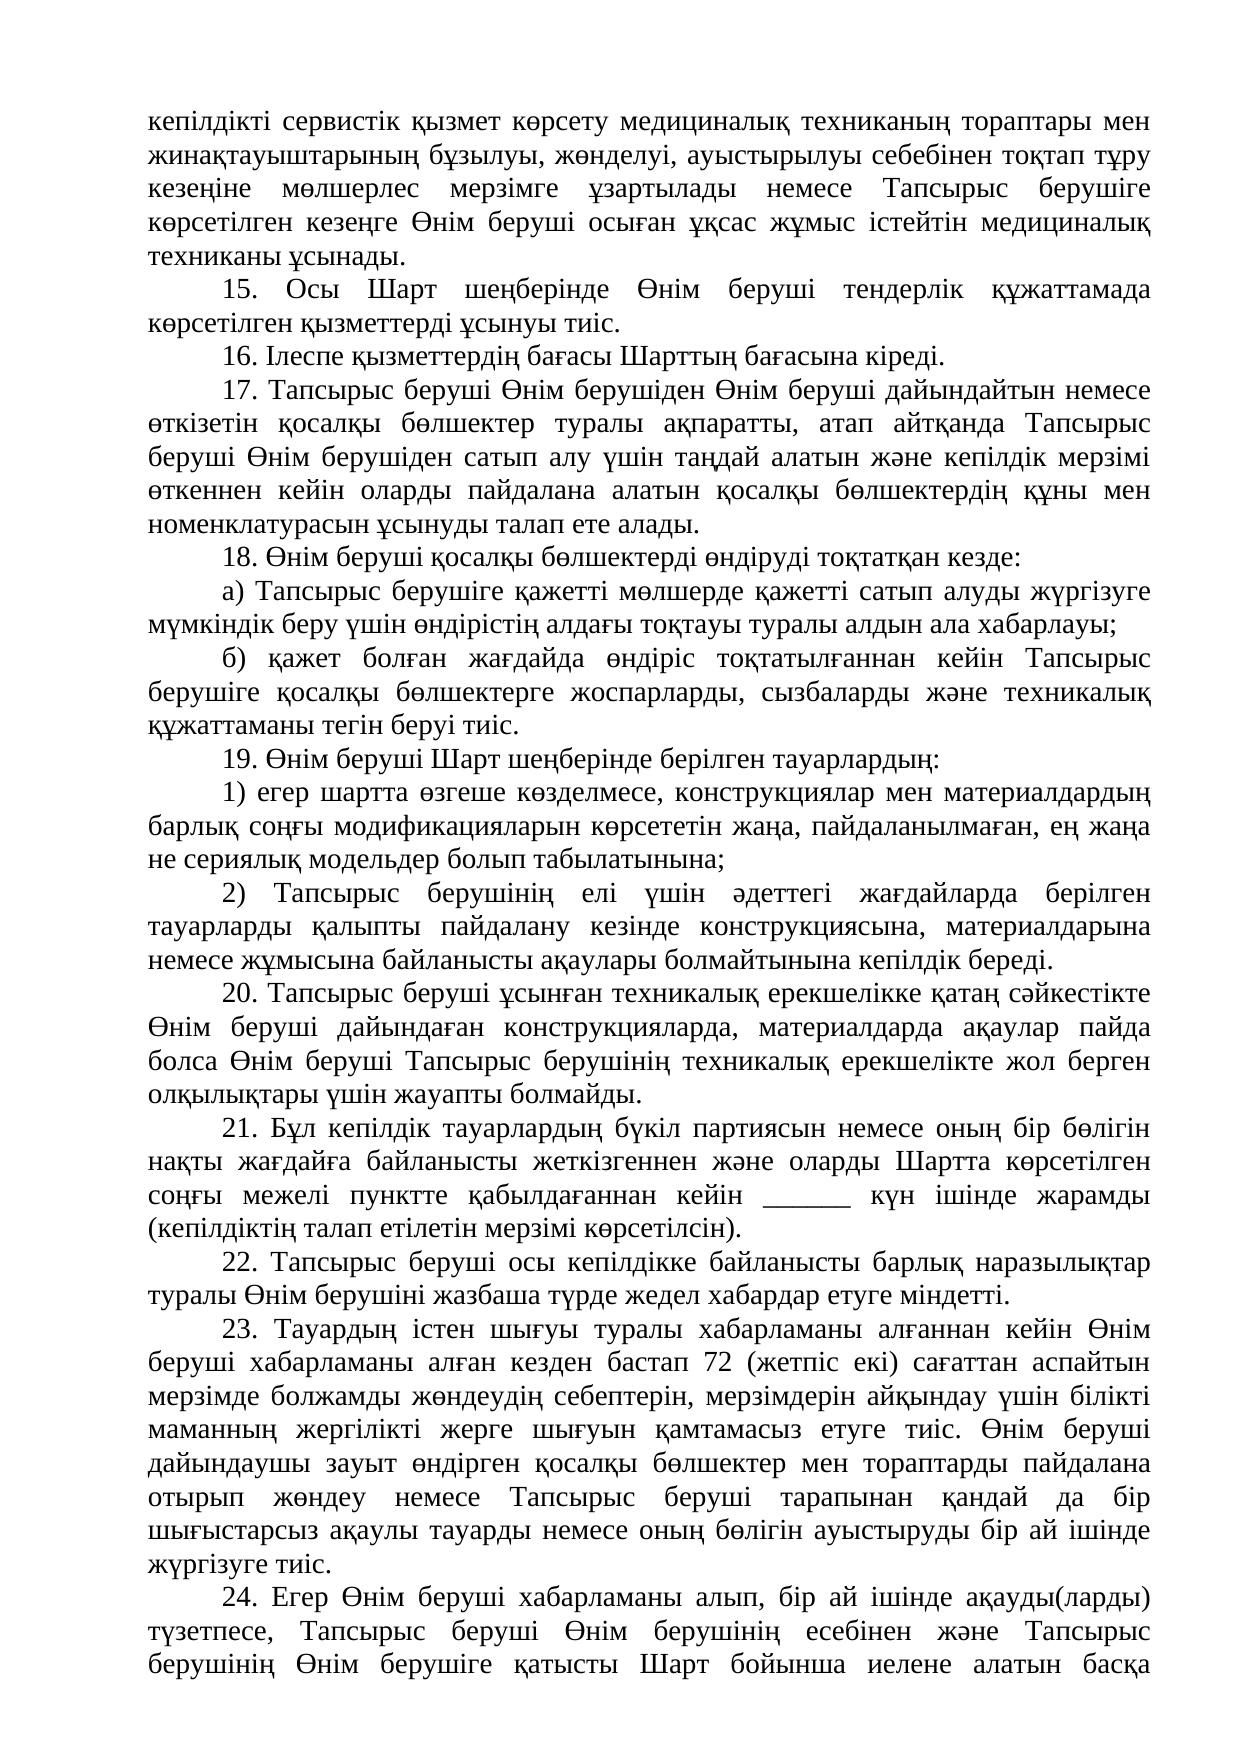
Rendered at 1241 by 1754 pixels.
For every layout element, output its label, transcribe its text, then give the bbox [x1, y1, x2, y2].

text 18. Өнім беруші қосалқы бөлшектерді өндіруді тоқтатқан кезде: [148, 539, 1152, 573]
text 20. Тапсырыс беруші ұсынған техникалық ерекшелікке қатаң сәйкестікте Өнім беруші дайындаған конструкцияларда, материалдарда ақаулар пайда болса Өнім беруші Тапсырыс берушінің техникалық ерекшелікте жол берген олқылықтары үшін жауапты болмайды. [148, 976, 1152, 1110]
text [148, 1579, 1152, 1680]
text 1) егер шартта өзгеше көзделмесе, конструкциялар мен материалдардың барлық соңғы модификацияларын көрсететін жаңа, пайдаланылмаған, ең жаңа не сериялық модельдер болып табылатынына; [148, 774, 1152, 875]
text 23. Тауардың істен шығуы туралы хабарламаны алғаннан кейін Өнім беруші хабарламаны алған кезден бастап 72 (жетпіс екі) сағаттан аспайтын мерзімде болжамды жөндеудің себептерін, мерзімдерін айқындау үшін білікті маманның жергілікті жерге шығуын қамтамасыз етуге тиіс. Өнім беруші дайындаушы зауыт өндірген қосалқы бөлшектер мен тораптарды пайдалана отырып жөндеу немесе Тапсырыс беруші тарапынан қандай да бір шығыстарсыз ақаулы тауарды немесе оның бөлігін ауыстыруды бір ай ішінде жүргізуге тиіс. [148, 1311, 1152, 1579]
text 17. Тапсырыс беруші Өнім берушіден Өнім беруші дайындайтын немесе өткізетін қосалқы бөлшектер туралы ақпаратты, атап айтқанда Тапсырыс беруші Өнім берушіден сатып алу үшін таңдай алатын және кепілдік мерзімі өткеннен кейін оларды пайдалана алатын қосалқы бөлшектердің құны мен номенклатурасын ұсынуды талап ете алады. [148, 372, 1152, 539]
text 2) Тапсырыс берушінің елі үшін әдеттегі жағдайларда берілген тауарларды қалыпты пайдалану кезінде конструкциясына, материалдарына немесе жұмысына байланысты ақаулары болмайтынына кепілдік береді. [148, 875, 1152, 976]
text 19. Өнім беруші Шарт шеңберінде берілген тауарлардың: [148, 741, 1152, 774]
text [148, 103, 1152, 271]
text 15. Осы Шарт шеңберінде Өнім беруші тендерлік құжаттамада көрсетілген қызметтерді ұсынуы тиіс. [148, 271, 1152, 338]
text а) Тапсырыс берушіге қажетті мөлшерде қажетті сатып алуды жүргізуге мүмкіндік беру үшін өндірістің алдағы тоқтауы туралы алдын ала хабарлауы; [148, 573, 1152, 640]
text 22. Тапсырыс беруші осы кепілдікке байланысты барлық наразылықтар туралы Өнім берушіні жазбаша түрде жедел хабардар етуге міндетті. [148, 1244, 1152, 1311]
text 16. Ілеспе қызметтердің бағасы Шарттың бағасына кіреді. [148, 338, 1152, 372]
text б) қажет болған жағдайда өндіріс тоқтатылғаннан кейін Тапсырыс берушіге қосалқы бөлшектерге жоспарларды, сызбаларды және техникалық құжаттаманы тегін беруі тиіс. [148, 640, 1152, 741]
text 21. Бұл кепілдік тауарлардың бүкіл партиясын немесе оның бір бөлігін нақты жағдайға байланысты жеткізгеннен және оларды Шартта көрсетілген соңғы межелі пунктте қабылдағаннан кейін ______ күн ішінде жарамды (кепілдіктің талап етілетін мерзімі көрсетілсін). [148, 1110, 1152, 1244]
